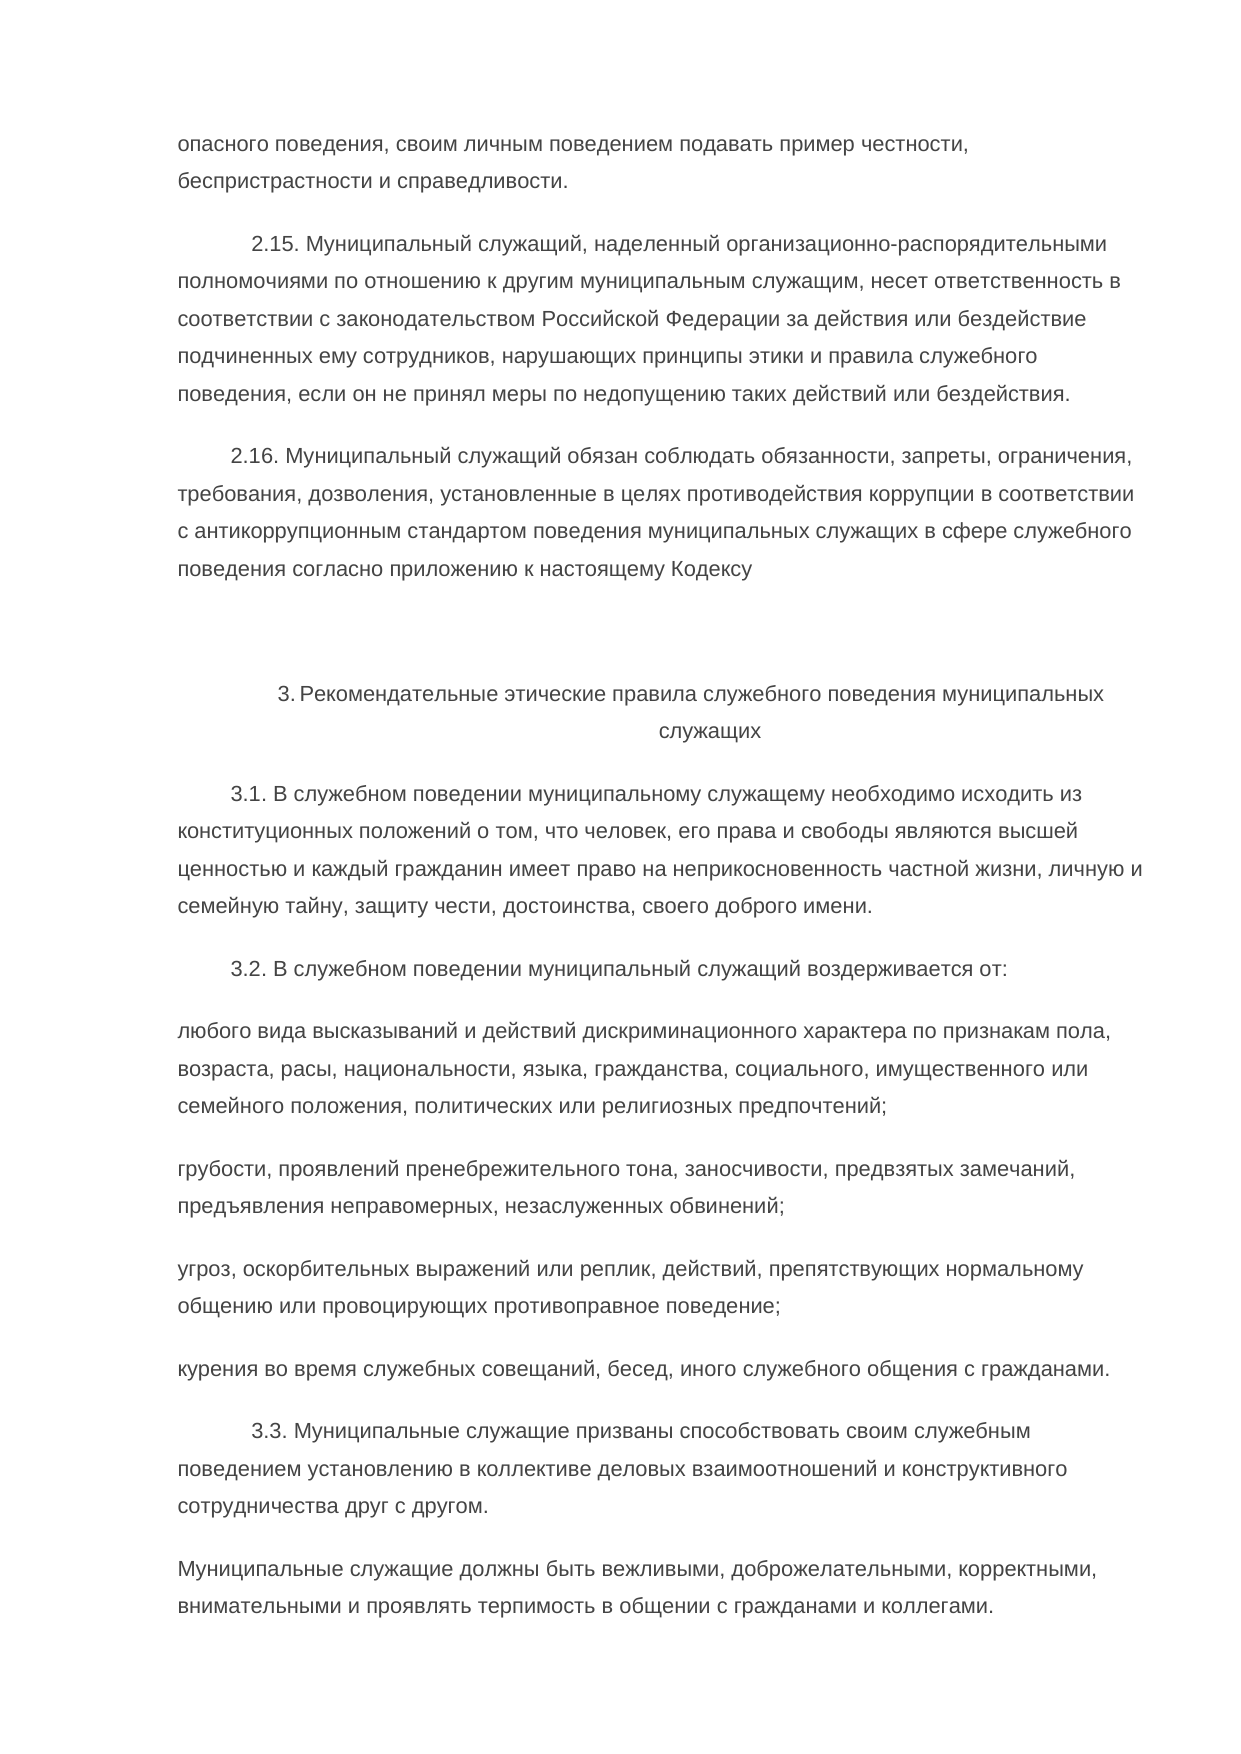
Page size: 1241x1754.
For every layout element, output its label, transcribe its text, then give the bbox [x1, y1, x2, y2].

text угроз, оскорбительных выражений или реплик, действий, препятствующих нормальному общению или провоцирующих противоправное поведение; [177, 1243, 1152, 1318]
text 3.3. Муниципальные служащие призваны способствовать своим служебным поведением установлению в коллективе деловых взаимоотношений и конструктивного сотрудничества друг с другом. [177, 1406, 1152, 1518]
text 2.15. Муниципальный служащий, наделенный организационно-распорядительными полномочиями по отношению к другим муниципальным служащим, несет ответственность в соответствии с законодательством Российской Федерации за действия или бездействие подчиненных ему сотрудников, нарушающих принципы этики и правила служебного поведения, если он не принял меры по недопущению таких действий или бездействия. [177, 218, 1152, 406]
text 3.1. В служебном поведении муниципальному служащему необходимо исходить из конституционных положений о том, что человек, его права и свободы являются высшей ценностью и каждый гражданин имеет право на неприкосновенность частной жизни, личную и семейную тайну, защиту чести, достоинства, своего доброго имени. [177, 768, 1152, 918]
text курения во время служебных совещаний, бесед, иного служебного общения с гражданами. [177, 1343, 1152, 1381]
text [177, 118, 1152, 193]
list Рекомендательные этические правила служебного поведения муниципальных служащих [230, 668, 1152, 743]
text 3.2. В служебном поведении муниципальный служащий воздерживается от: [177, 943, 1152, 981]
text Муниципальные служащие должны быть вежливыми, доброжелательными, корректными, внимательными и проявлять терпимость в общении с гражданами и коллегами. [177, 1543, 1152, 1618]
text грубости, проявлений пренебрежительного тона, заносчивости, предвзятых замечаний, предъявления неправомерных, незаслуженных обвинений; [177, 1143, 1152, 1218]
text 2.16. Муниципальный служащий обязан соблюдать обязанности, запреты, ограничения, требования, дозволения, установленные в целях противодействия коррупции в соответствии с антикоррупционным стандартом поведения муниципальных служащих в сфере служебного поведения согласно приложению к настоящему Кодексу [177, 431, 1152, 581]
text любого вида высказываний и действий дискриминационного характера по признакам пола, возраста, расы, национальности, языка, гражданства, социального, имущественного или семейного положения, политических или религиозных предпочтений; [177, 1006, 1152, 1118]
